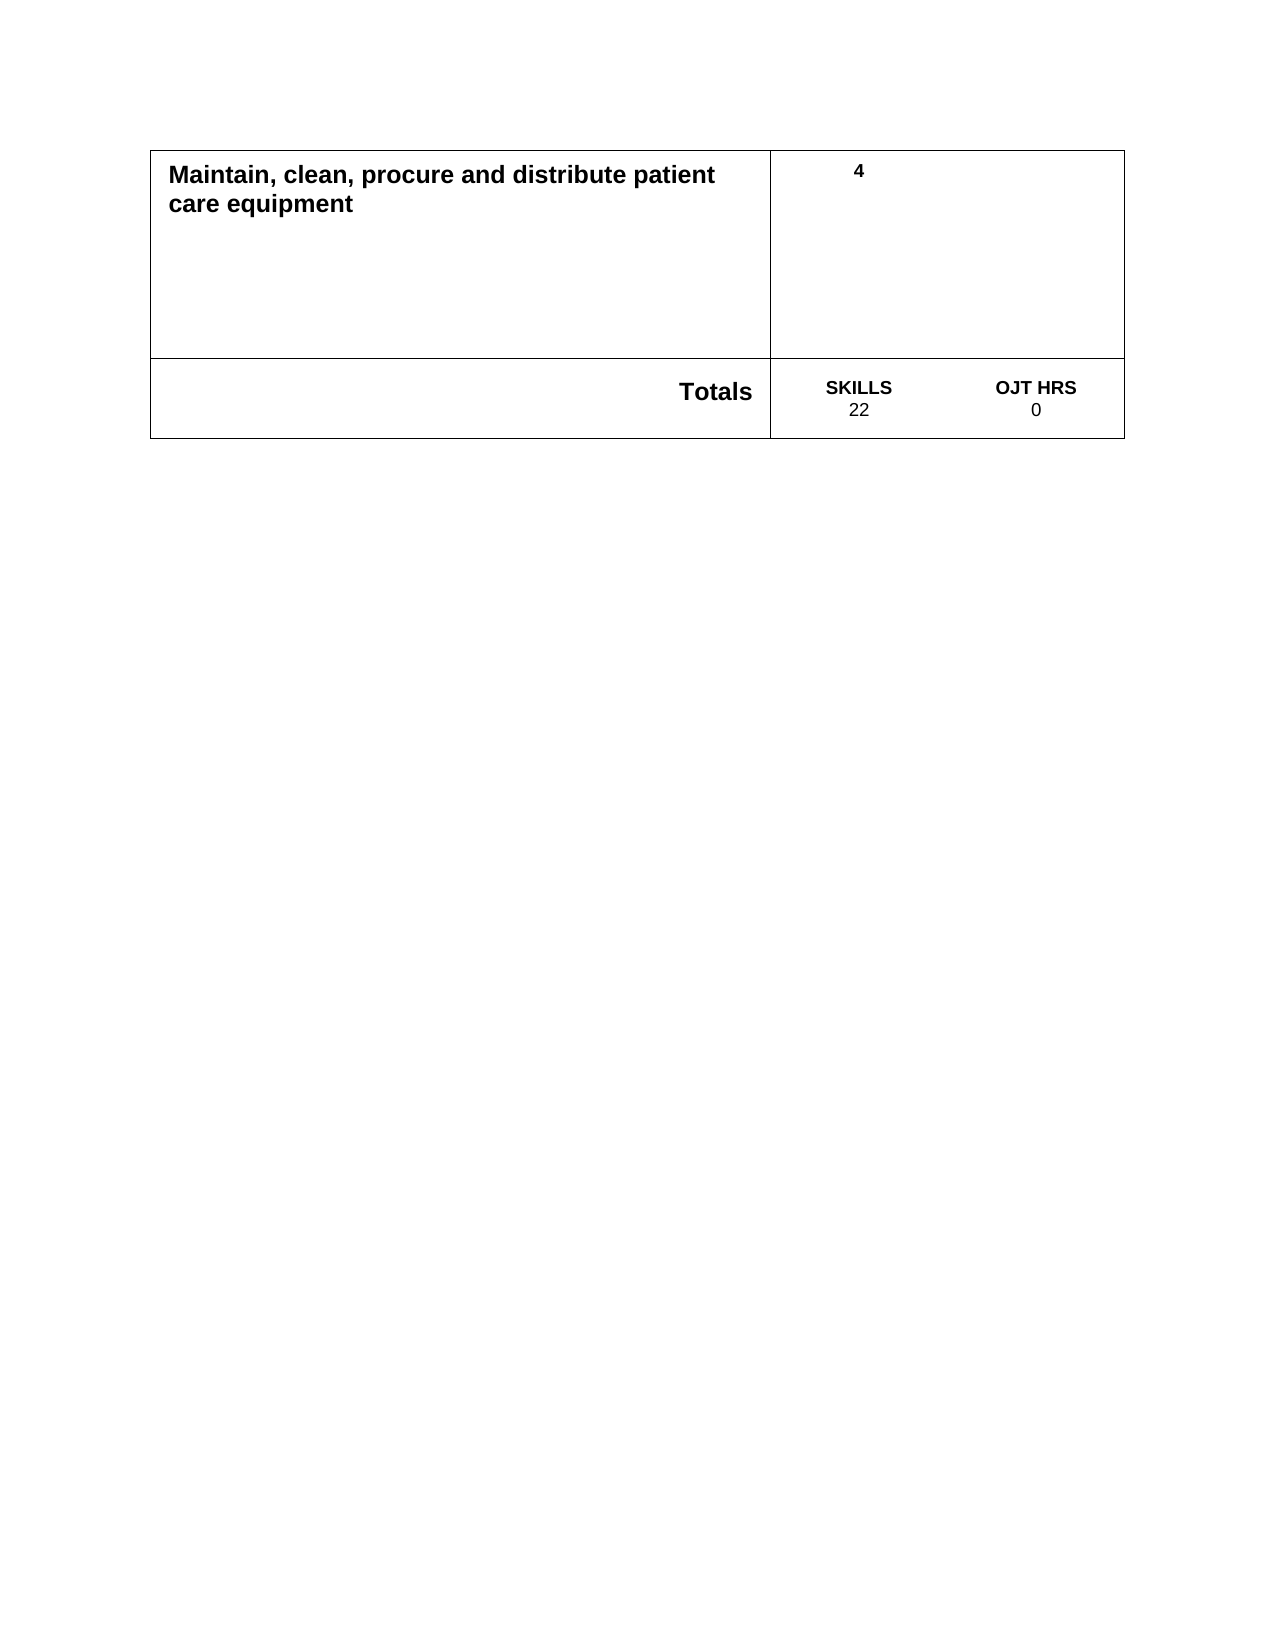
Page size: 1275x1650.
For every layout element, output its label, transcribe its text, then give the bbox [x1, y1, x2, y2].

table_cell [948, 151, 1124, 358]
table_cell SKILLS 22 [771, 359, 947, 438]
table_cell OJT HRS 0 [948, 359, 1124, 438]
table_cell 4 [771, 151, 947, 358]
table_cell Maintain, clean, procure and distribute patient care equipment Ordering, processing and receiving rental equipment Assemble equipment for distribution Deliver equipment as per company policies and protocols Maintain and inspect equipment, send for repair as necessary [151, 151, 770, 358]
table_cell Totals [151, 359, 770, 438]
